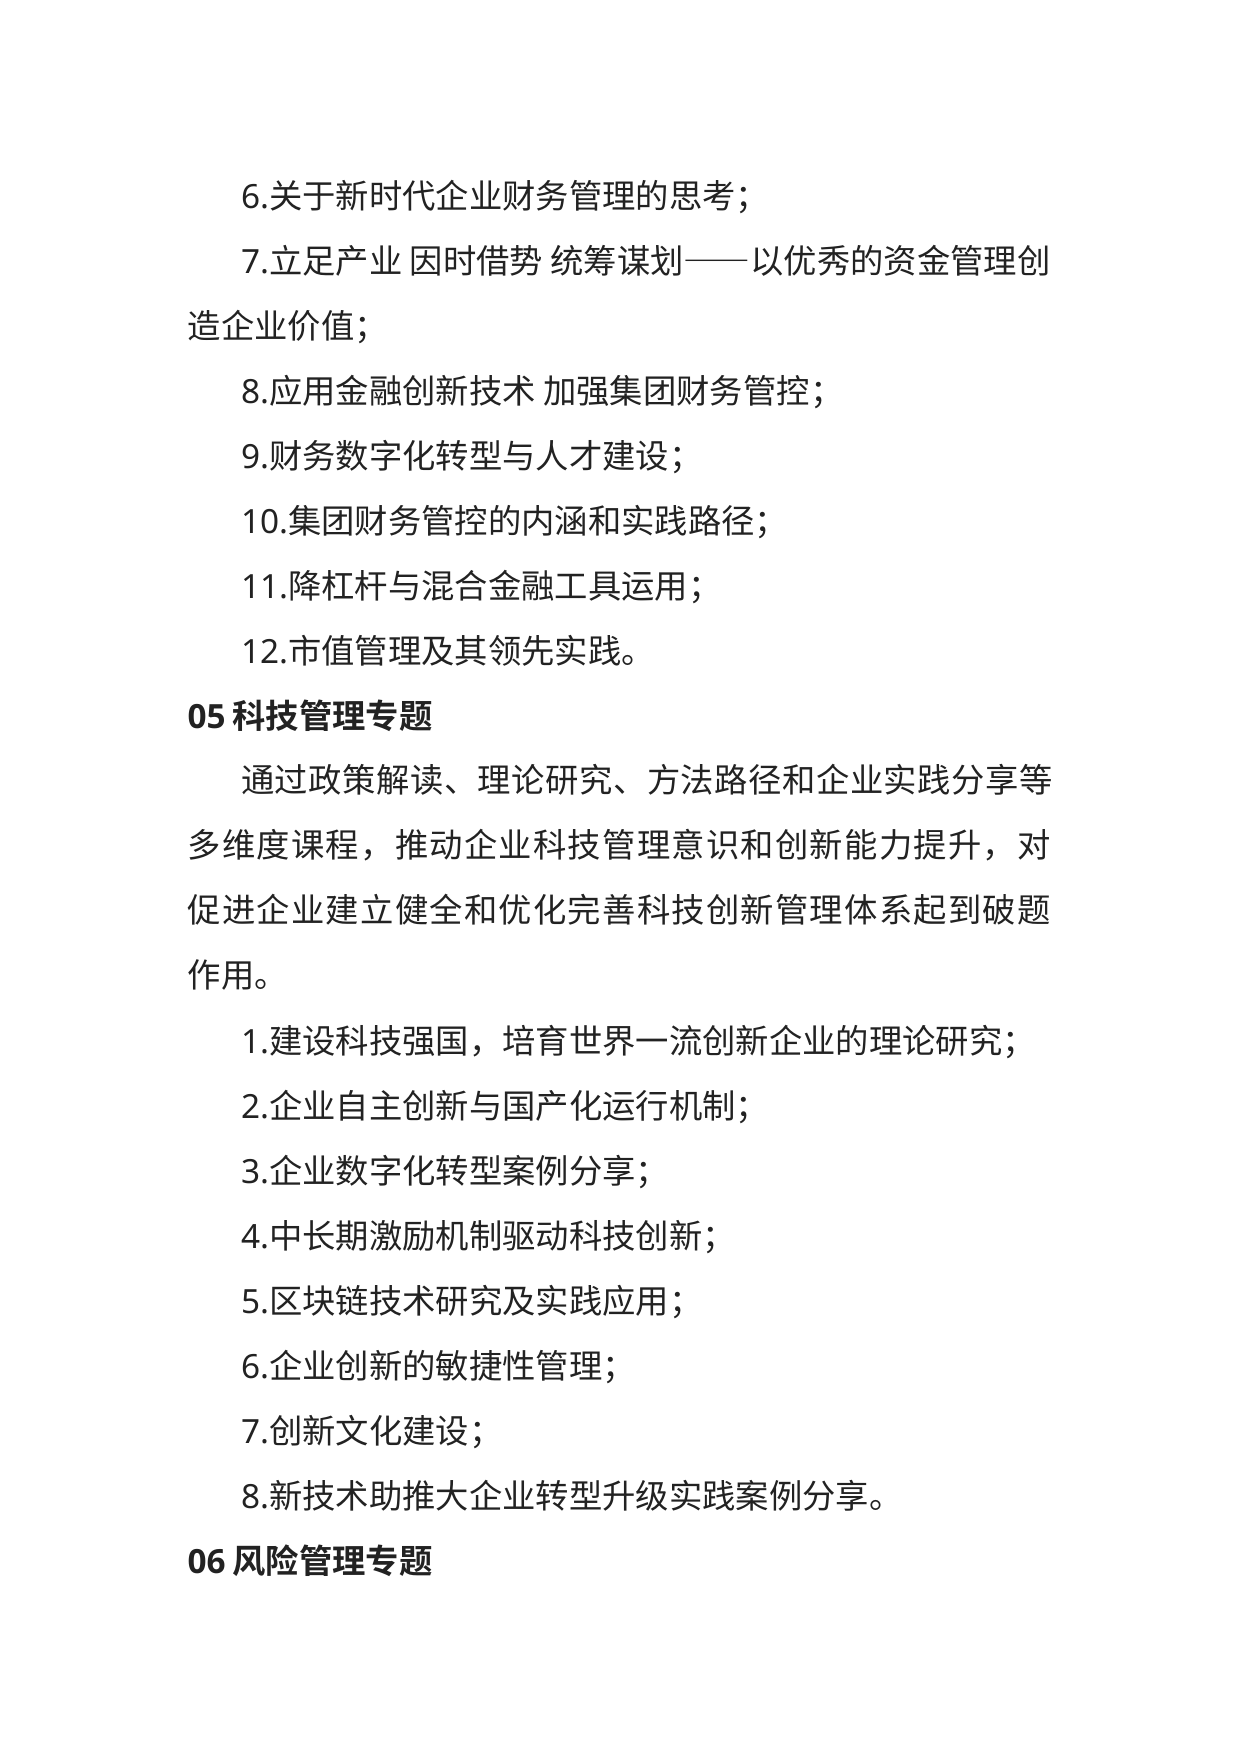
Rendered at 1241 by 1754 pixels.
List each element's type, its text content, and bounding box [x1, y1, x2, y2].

text 8.应用金融创新技术 加强集团财务管控； [187, 357, 1053, 422]
text 1.建设科技强国，培育世界一流创新企业的理论研究； [187, 1007, 1053, 1072]
text 06风险管理专题 [187, 1527, 1053, 1592]
text 2.企业自主创新与国产化运行机制； [187, 1072, 1053, 1137]
text 9.财务数字化转型与人才建设； [187, 422, 1053, 487]
text 4.中长期激励机制驱动科技创新； [187, 1202, 1053, 1267]
text 12.市值管理及其领先实践。 [187, 617, 1053, 682]
text 7.立足产业 因时借势 统筹谋划——以优秀的资金管理创造企业价值； [187, 227, 1053, 357]
text 6.关于新时代企业财务管理的思考； [187, 162, 1053, 227]
text 6.企业创新的敏捷性管理； [187, 1332, 1053, 1397]
text 5.区块链技术研究及实践应用； [187, 1267, 1053, 1332]
text 8.新技术助推大企业转型升级实践案例分享。 [187, 1462, 1053, 1527]
text 10.集团财务管控的内涵和实践路径； [187, 487, 1053, 552]
text 05科技管理专题 [187, 682, 1053, 747]
text 通过政策解读、理论研究、方法路径和企业实践分享等多维度课程，推动企业科技管理意识和创新能力提升，对促进企业建立健全和优化完善科技创新管理体系起到破题作用。 [187, 747, 1053, 1007]
text 11.降杠杆与混合金融工具运用； [187, 552, 1053, 617]
text 7.创新文化建设； [187, 1397, 1053, 1462]
text 3.企业数字化转型案例分享； [187, 1137, 1053, 1202]
